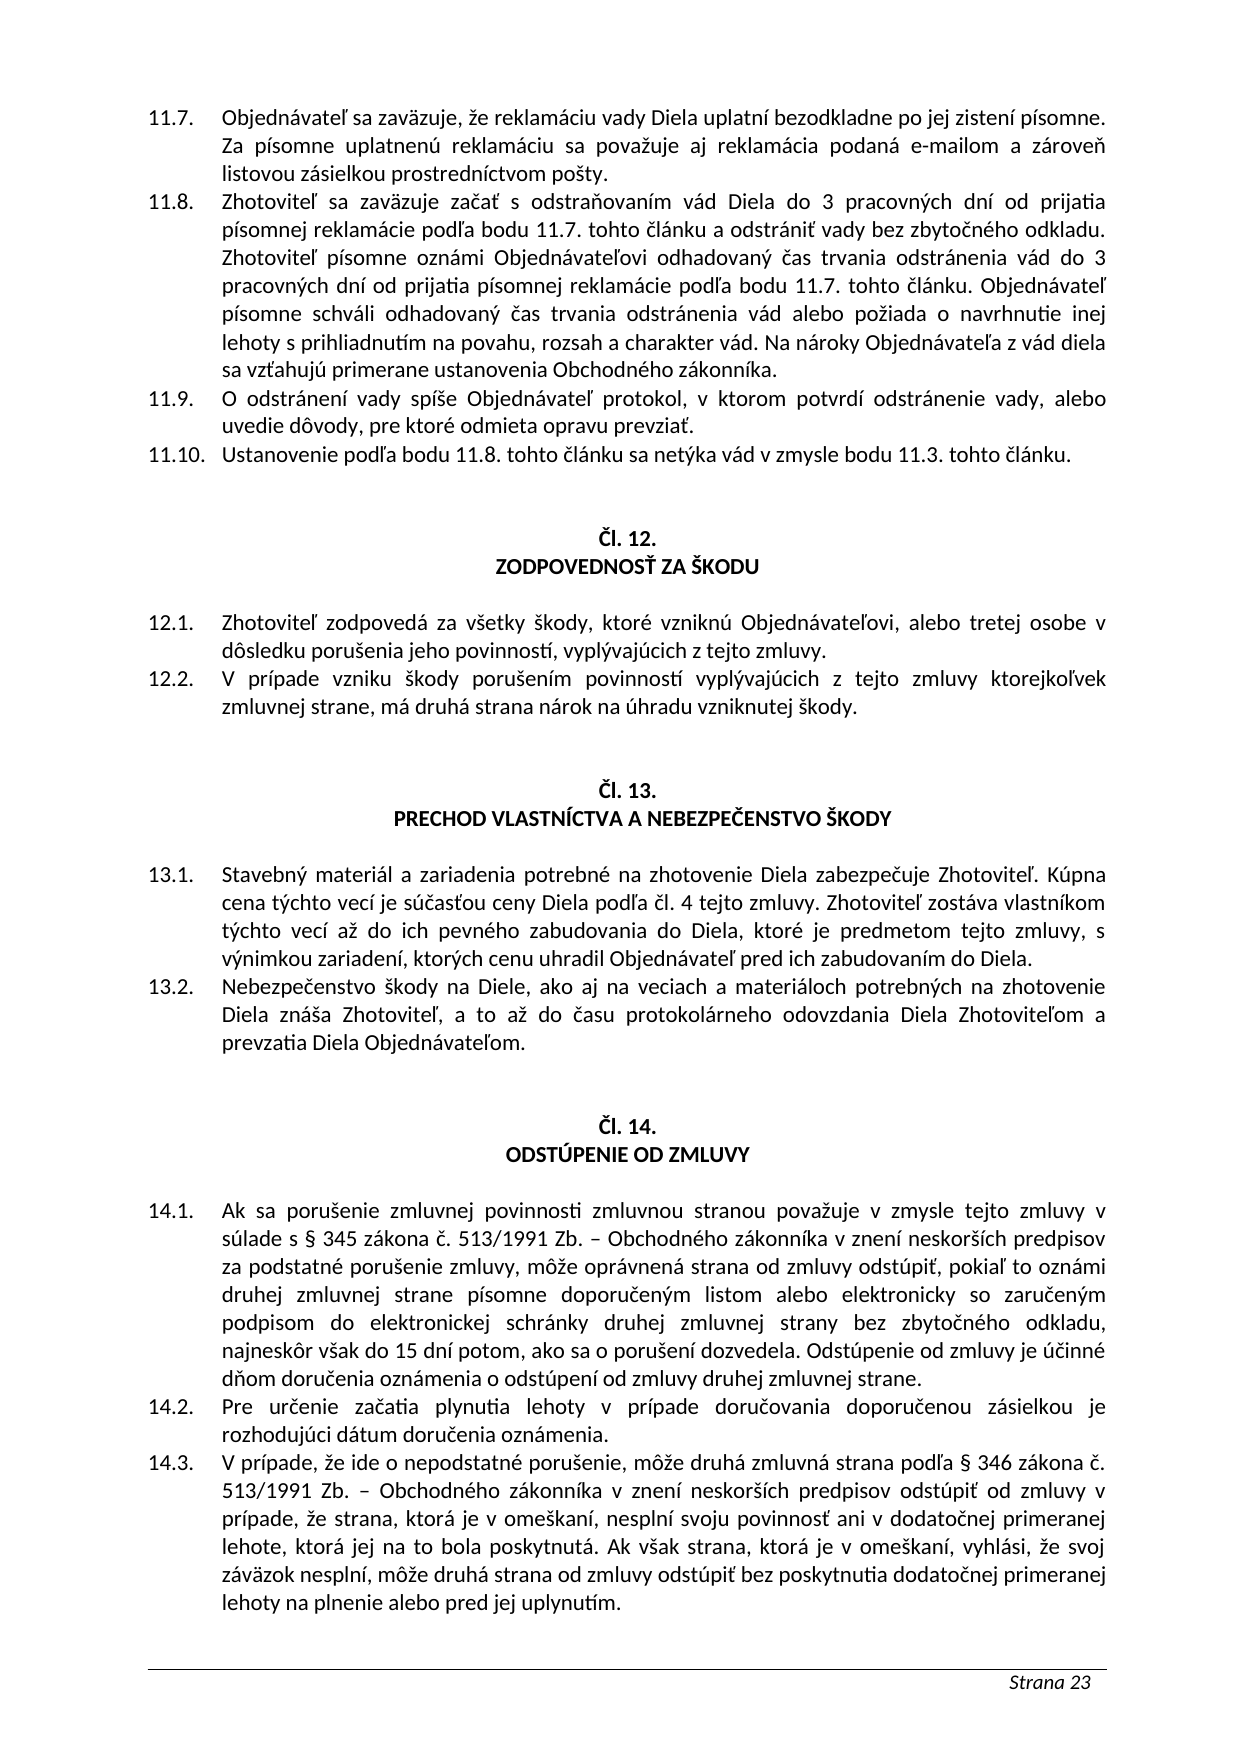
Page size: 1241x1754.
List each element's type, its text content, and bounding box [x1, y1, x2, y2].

text 11.8. Zhotoviteľ sa zaväzuje začať s odstraňovaním vád Diela do 3 pracovných dní od prijatia písomnej reklamácie podľa bodu 11.7. tohto článku a odstrániť vady bez zbytočného odkladu. Zhotoviteľ písomne oznámi Objednávateľovi odhadovaný čas trvania odstránenia vád do 3 pracovných dní od prijatia písomnej reklamácie podľa bodu 11.7. tohto článku. Objednávateľ písomne schváli odhadovaný čas trvania odstránenia vád alebo požiada o navrhnutie inej lehoty s prihliadnutím na povahu, rozsah a charakter vád. Na nároky Objednávateľa z vád diela sa vzťahujú primerane ustanovenia Obchodného zákonníka. [148, 187, 1107, 384]
text 13.1. Stavebný materiál a zariadenia potrebné na zhotovenie Diela zabezpečuje Zhotoviteľ. Kúpna cena týchto vecí je súčasťou ceny Diela podľa čl. 4 tejto zmluvy. Zhotoviteľ zostáva vlastníkom týchto vecí až do ich pevného zabudovania do Diela, ktoré je predmetom tejto zmluvy, s výnimkou zariadení, ktorých cenu uhradil Objednávateľ pred ich zabudovaním do Diela. [148, 860, 1107, 972]
text 14.1. Ak sa porušenie zmluvnej povinnosti zmluvnou stranou považuje v zmysle tejto zmluvy v súlade s § 345 zákona č. 513/1991 Zb. – Obchodného zákonníka v znení neskorších predpisov za podstatné porušenie zmluvy, môže oprávnená strana od zmluvy odstúpiť, pokiaľ to oznámi druhej zmluvnej strane písomne doporučeným listom alebo elektronicky so zaručeným podpisom do elektronickej schránky druhej zmluvnej strany bez zbytočného odkladu, najneskôr však do 15 dní potom, ako sa o porušení dozvedela. Odstúpenie od zmluvy je účinné dňom doručenia oznámenia o odstúpení od zmluvy druhej zmluvnej strane. [148, 1196, 1107, 1392]
text 14.2. Pre určenie začatia plynutia lehoty v prípade doručovania doporučenou zásielkou je rozhodujúci dátum doručenia oznámenia. [148, 1392, 1107, 1448]
text 11.9. O odstránení vady spíše Objednávateľ protokol, v ktorom potvrdí odstránenie vady, alebo uvedie dôvody, pre ktoré odmieta opravu prevziať. [148, 384, 1107, 440]
text Čl. 12. [148, 524, 1107, 552]
text 12.1. Zhotoviteľ zodpovedá za všetky škody, ktoré vzniknú Objednávateľovi, alebo tretej osobe v dôsledku porušenia jeho povinností, vyplývajúcich z tejto zmluvy. [148, 608, 1107, 664]
text PRECHOD VLASTNÍCTVA A NEBEZPEČENSTVO ŠKODY [178, 804, 1107, 832]
text 11.7. Objednávateľ sa zaväzuje, že reklamáciu vady Diela uplatní bezodkladne po jej zistení písomne. Za písomne uplatnenú reklamáciu sa považuje aj reklamácia podaná e-mailom a zároveň listovou zásielkou prostredníctvom pošty. [148, 103, 1107, 187]
text ODSTÚPENIE OD ZMLUVY [148, 1140, 1107, 1168]
text Čl. 13. [148, 776, 1107, 804]
text Čl. 14. [148, 1112, 1107, 1140]
text 14.3. V prípade, že ide o nepodstatné porušenie, môže druhá zmluvná strana podľa § 346 zákona č. 513/1991 Zb. – Obchodného zákonníka v znení neskorších predpisov odstúpiť od zmluvy v prípade, že strana, ktorá je v omeškaní, nesplní svoju povinnosť ani v dodatočnej primeranej lehote, ktorá jej na to bola poskytnutá. Ak však strana, ktorá je v omeškaní, vyhlási, že svoj záväzok nesplní, môže druhá strana od zmluvy odstúpiť bez poskytnutia dodatočnej primeranej lehoty na plnenie alebo pred jej uplynutím. [148, 1448, 1107, 1617]
text 11.10. Ustanovenie podľa bodu 11.8. tohto článku sa netýka vád v zmysle bodu 11.3. tohto článku. [148, 440, 1107, 468]
text ZODPOVEDNOSŤ ZA ŠKODU [148, 552, 1107, 580]
text 13.2. Nebezpečenstvo škody na Diele, ako aj na veciach a materiáloch potrebných na zhotovenie Diela znáša Zhotoviteľ, a to až do času protokolárneho odovzdania Diela Zhotoviteľom a prevzatia Diela Objednávateľom. [148, 972, 1107, 1056]
text 12.2. V prípade vzniku škody porušením povinností vyplývajúcich z tejto zmluvy ktorejkoľvek zmluvnej strane, má druhá strana nárok na úhradu vzniknutej škody. [148, 664, 1107, 720]
